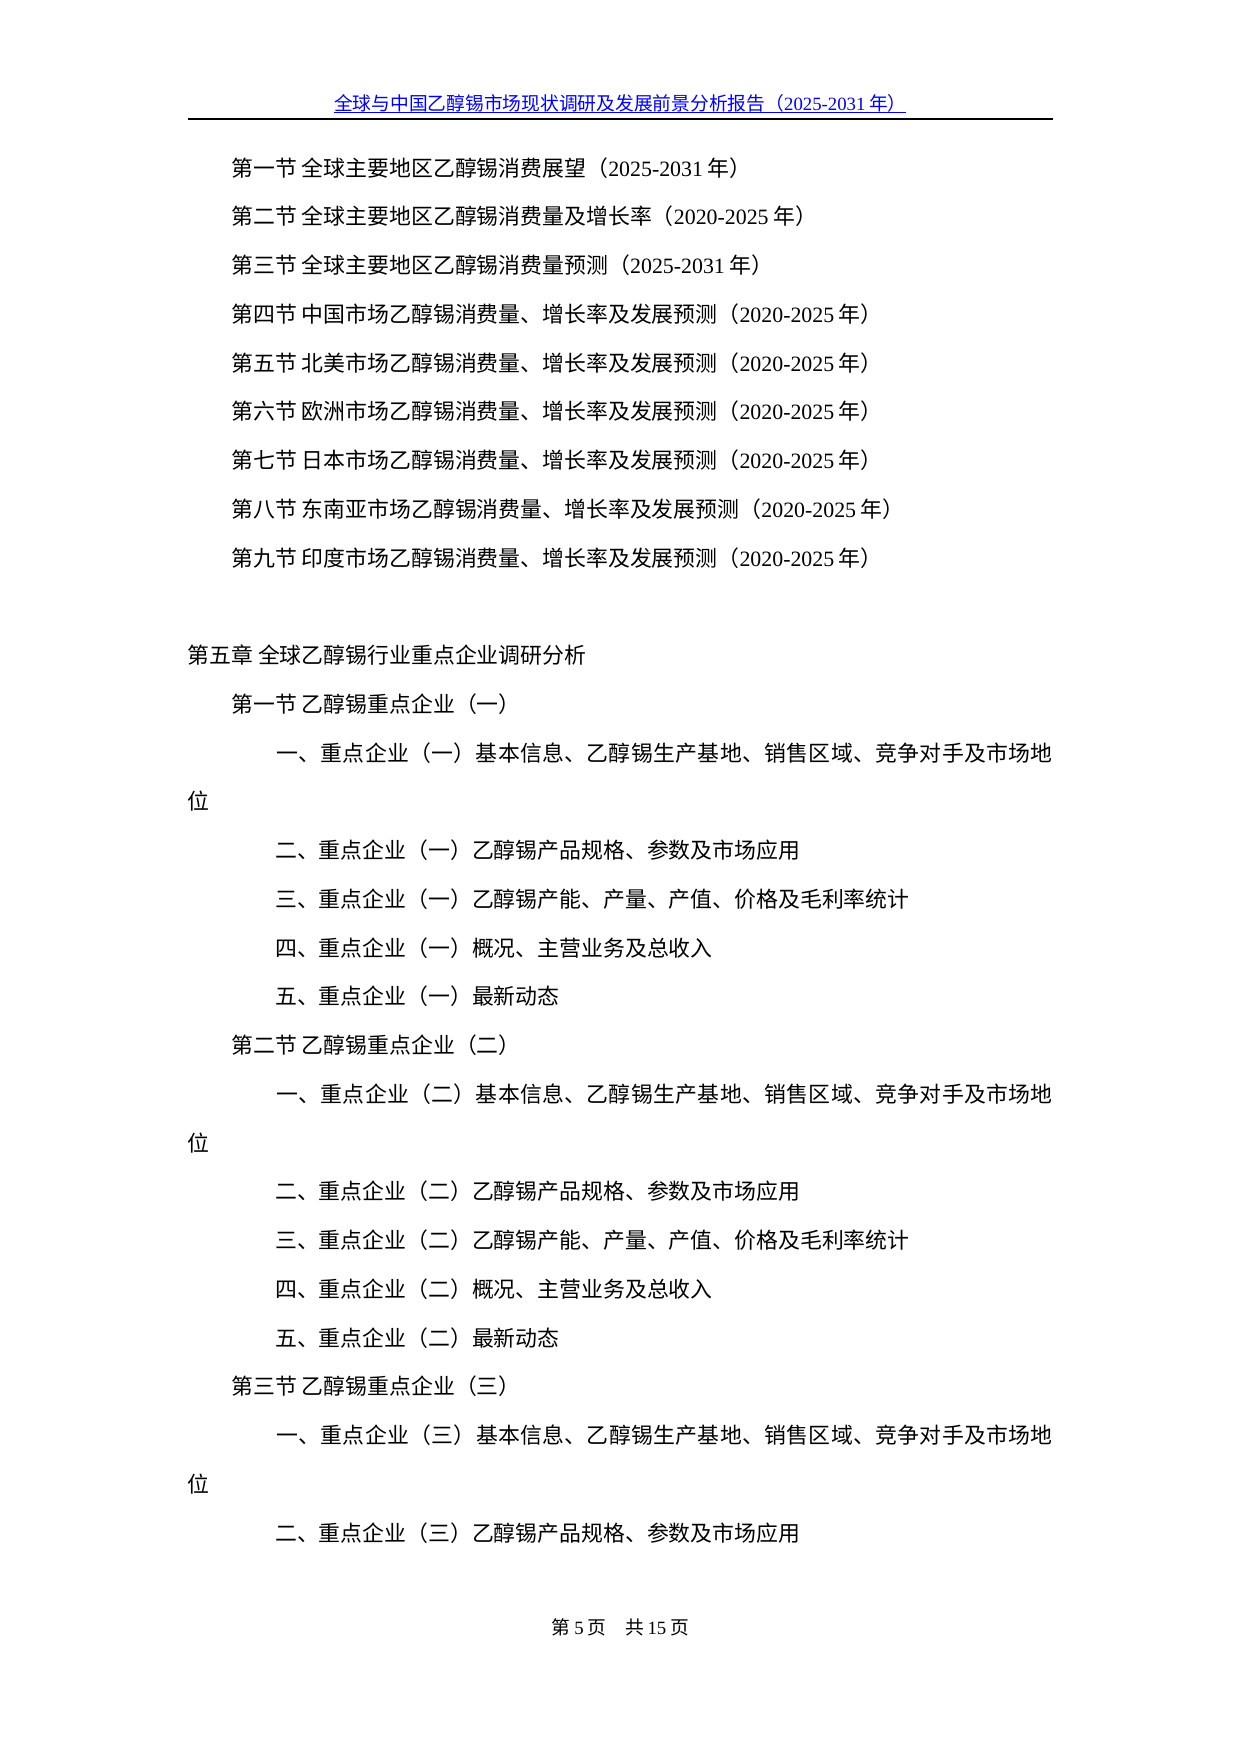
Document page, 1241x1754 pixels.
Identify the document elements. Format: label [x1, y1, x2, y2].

text [187, 150, 1053, 1548]
